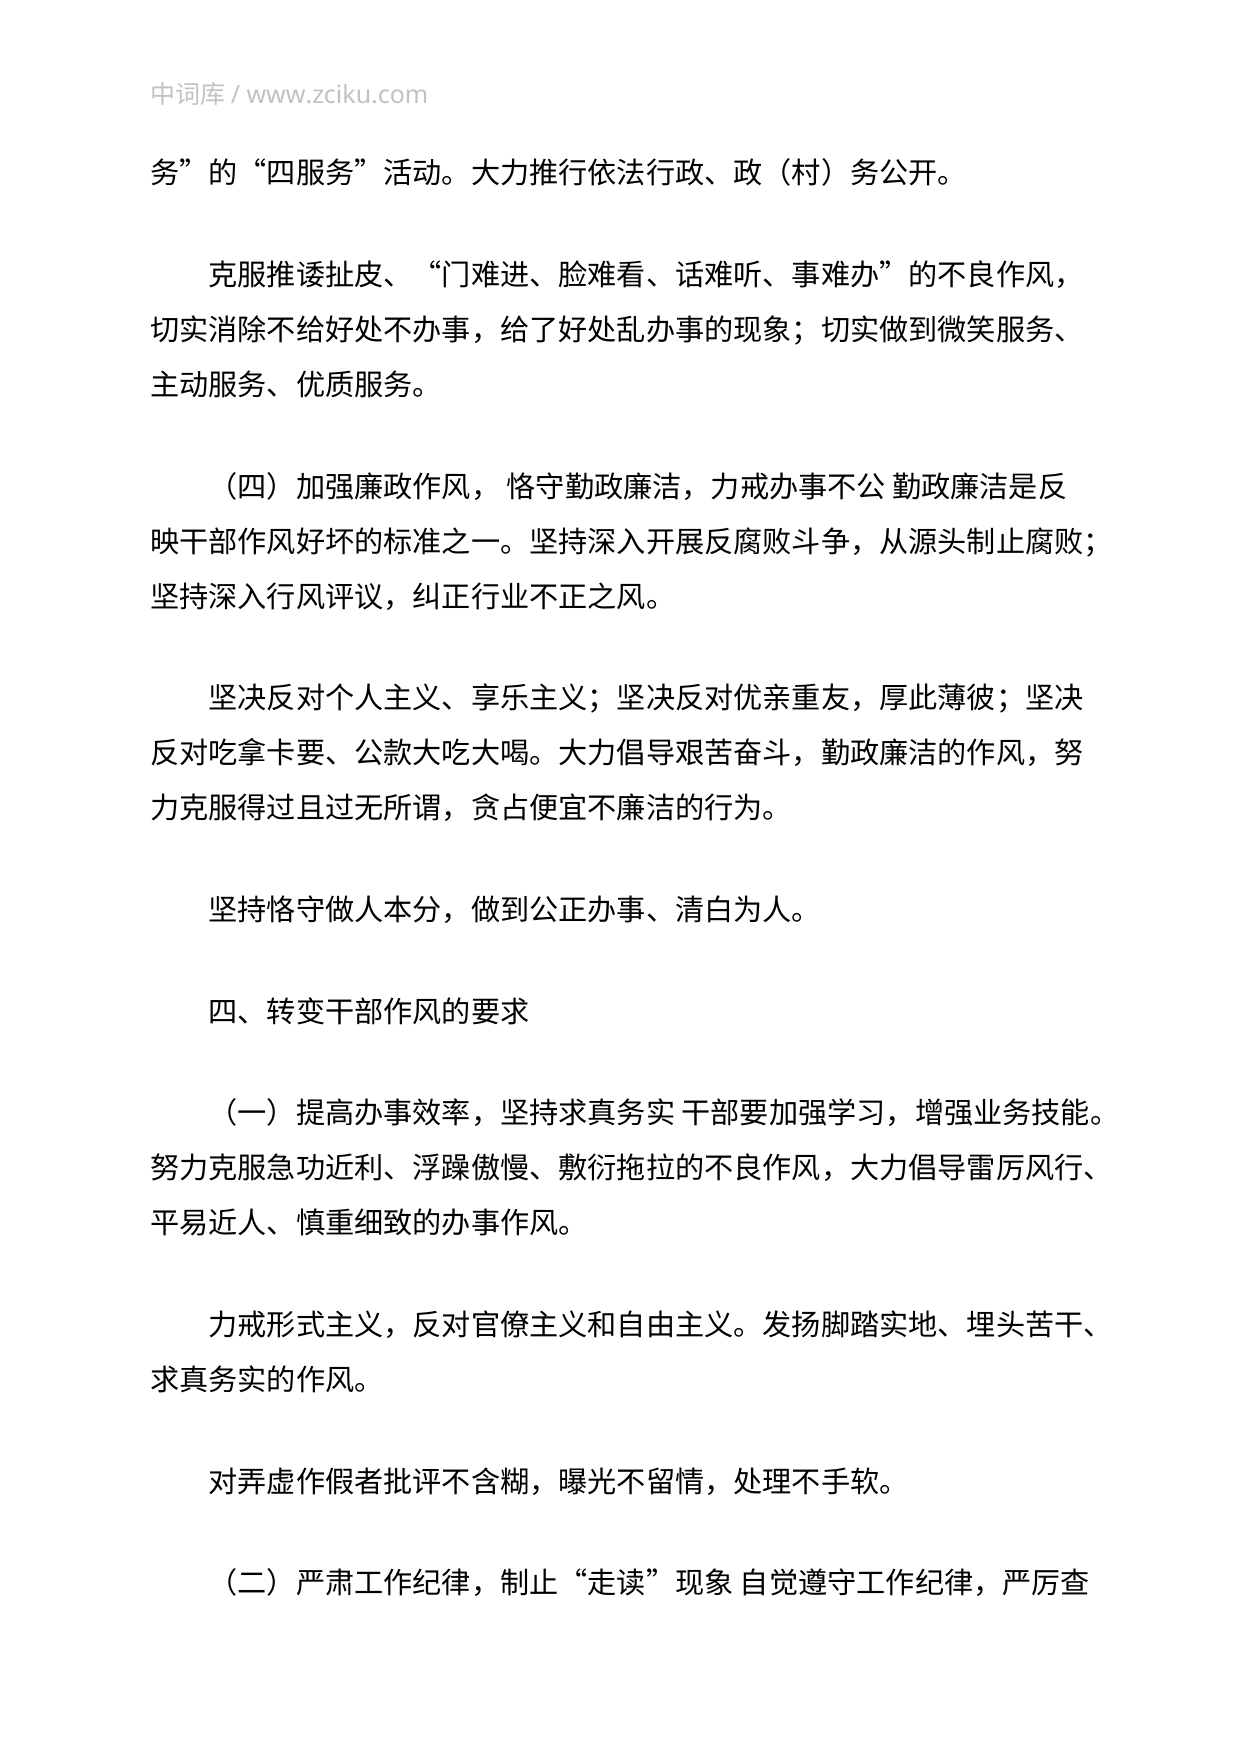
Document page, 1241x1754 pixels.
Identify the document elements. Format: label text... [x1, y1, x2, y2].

text 坚持恪守做人本分，做到公正办事、清白为人。 [150, 886, 1090, 929]
text 四、转变干部作风的要求 [150, 988, 1090, 1031]
text 坚决反对个人主义、享乐主义；坚决反对优亲重友，厚此薄彼；坚决反对吃拿卡要、公款大吃大喝。大力倡导艰苦奋斗，勤政廉洁的作风，努力克服得过且过无所谓，贪占便宜不廉洁的行为。 [150, 675, 1090, 827]
text （四）加强廉政作风， 恪守勤政廉洁，力戒办事不公 勤政廉洁是反映干部作风好坏的标准之一。坚持深入开展反腐败斗争，从源头制止腐败；坚持深入行风评议，纠正行业不正之风。 [150, 463, 1090, 615]
text 力戒形式主义，反对官僚主义和自由主义。发扬脚踏实地、埋头苦干、求真务实的作风。 [150, 1302, 1090, 1399]
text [150, 1560, 1090, 1602]
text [150, 150, 1090, 192]
text 对弄虚作假者批评不含糊，曝光不留情，处理不手软。 [150, 1458, 1090, 1501]
text 克服推诿扯皮、“门难进、脸难看、话难听、事难办”的不良作风，切实消除不给好处不办事，给了好处乱办事的现象；切实做到微笑服务、主动服务、优质服务。 [150, 252, 1090, 404]
text （一）提高办事效率，坚持求真务实 干部要加强学习，增强业务技能。努力克服急功近利、浮躁傲慢、敷衍拖拉的不良作风，大力倡导雷厉风行、平易近人、慎重细致的办事作风。 [150, 1090, 1090, 1242]
